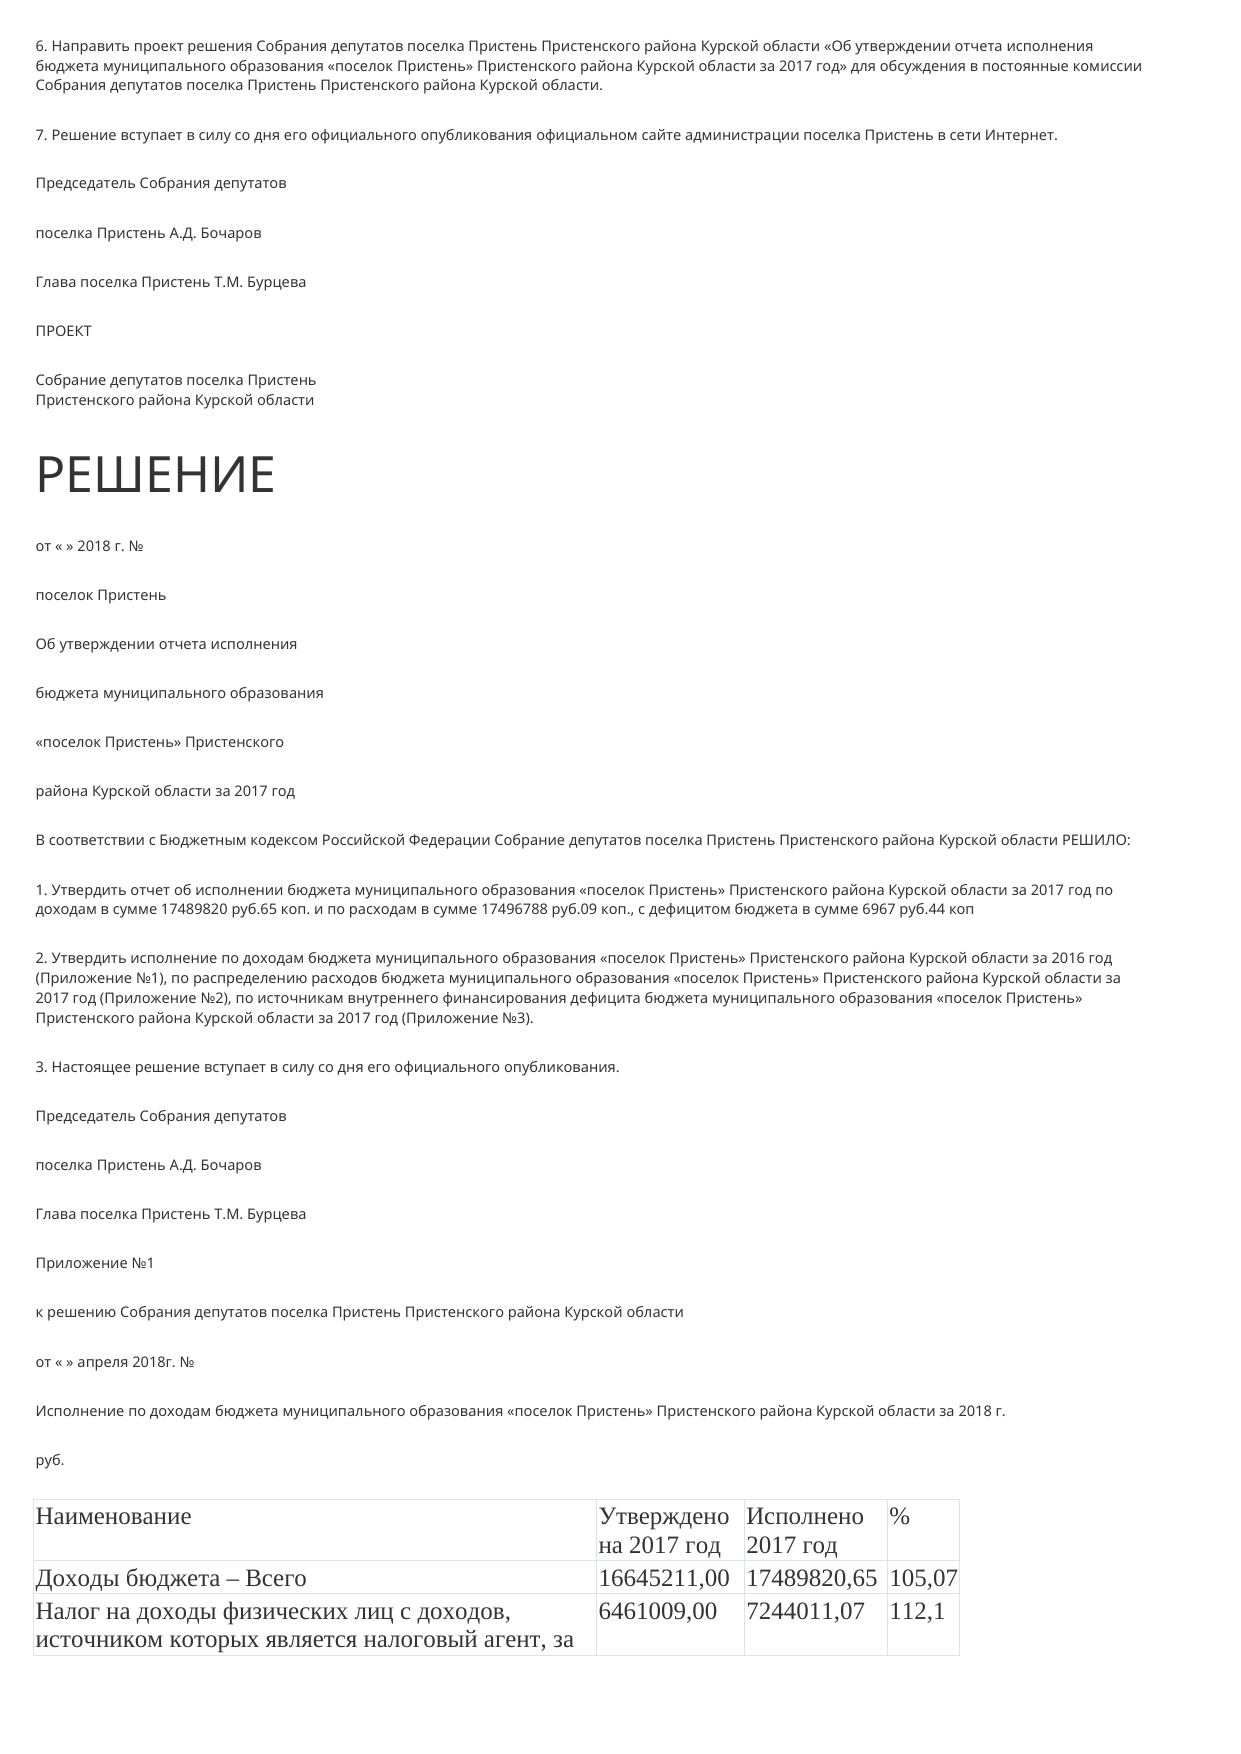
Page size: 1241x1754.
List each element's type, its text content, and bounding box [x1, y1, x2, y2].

table_header Наименование [34, 1500, 596, 1560]
table_header % [888, 1500, 959, 1560]
text поселок Пристень [35, 585, 1152, 605]
text Глава поселка Пристень Т.М. Бурцева [35, 1204, 1152, 1224]
text Об утверждении отчета исполнения [35, 634, 1152, 654]
table_cell 112,1 [888, 1594, 959, 1655]
table_header Утверждено на 2017 год [597, 1500, 744, 1560]
text В соответствии с Бюджетным кодексом Российской Федерации Собрание депутатов поселка Пристень Пристенского района Курской области РЕШИЛО: [35, 830, 1152, 850]
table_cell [34, 1594, 596, 1655]
text 1. Утвердить отчет об исполнении бюджета муниципального образования «поселок Пристень» Пристенского района Курской области за 2017 год по доходам в сумме 17489820 руб.65 коп. и по расходам в сумме 17496788 руб.09 коп., с дефицитом бюджета в сумме 6967 руб.44 коп [35, 879, 1152, 919]
subtitle РЕШЕНИЕ [35, 438, 1152, 507]
text от « » апреля 2018г. № [35, 1351, 1152, 1371]
text «поселок Пристень» Пристенского [35, 732, 1152, 752]
text Собрание депутатов поселка Пристень Пристенского района Курской области [35, 369, 1152, 409]
text поселка Пристень А.Д. Бочаров [35, 1155, 1152, 1175]
text бюджета муниципального образования [35, 683, 1152, 703]
text района Курской области за 2017 год [35, 781, 1152, 801]
text поселка Пристень А.Д. Бочаров [35, 222, 1152, 242]
text Глава поселка Пристень Т.М. Бурцева [35, 271, 1152, 291]
text руб. [35, 1449, 1152, 1469]
text Председатель Собрания депутатов [35, 1106, 1152, 1126]
text к решению Собрания депутатов поселка Пристень Пристенского района Курской области [35, 1302, 1152, 1322]
text 3. Настоящее решение вступает в силу со дня его официального опубликования. [35, 1057, 1152, 1077]
table_cell Доходы бюджета – Всего [34, 1561, 596, 1593]
text Председатель Собрания депутатов [35, 173, 1152, 193]
table_cell 16645211,00 [597, 1561, 744, 1593]
table_cell 6461009,00 [597, 1594, 744, 1655]
text Приложение №1 [35, 1253, 1152, 1273]
table_cell 17489820,65 [745, 1561, 887, 1593]
text 2. Утвердить исполнение по доходам бюджета муниципального образования «поселок Пристень» Пристенского района Курской области за 2016 год (Приложение №1), по распределению расходов бюджета муниципального образования «поселок Пристень» Пристенского района Курской области за 2017 год (Приложение №2), по источникам внутреннего финансирования дефицита бюджета муниципального образования «поселок Пристень» Пристенского района Курской области за 2017 год (Приложение №3). [35, 948, 1152, 1028]
text ПРОЕКТ [35, 321, 1152, 340]
text 6. Направить проект решения Собрания депутатов поселка Пристень Пристенского района Курской области «Об утверждении отчета исполнения бюджета муниципального образования «поселок Пристень» Пристенского района Курской области за 2017 год» для обсуждения в постоянные комиссии Собрания депутатов поселка Пристень Пристенского района Курской области. [35, 35, 1152, 95]
text Исполнение по доходам бюджета муниципального образования «поселок Пристень» Пристенского района Курской области за 2018 г. [35, 1400, 1152, 1420]
table_cell 7244011,07 [745, 1594, 887, 1655]
table_cell 105,07 [888, 1561, 959, 1593]
text 7. Решение вступает в силу со дня его официального опубликования официальном сайте администрации поселка Пристень в сети Интернет. [35, 124, 1152, 144]
text от « » 2018 г. № [35, 536, 1152, 556]
table_header Исполнено 2017 год [745, 1500, 887, 1560]
